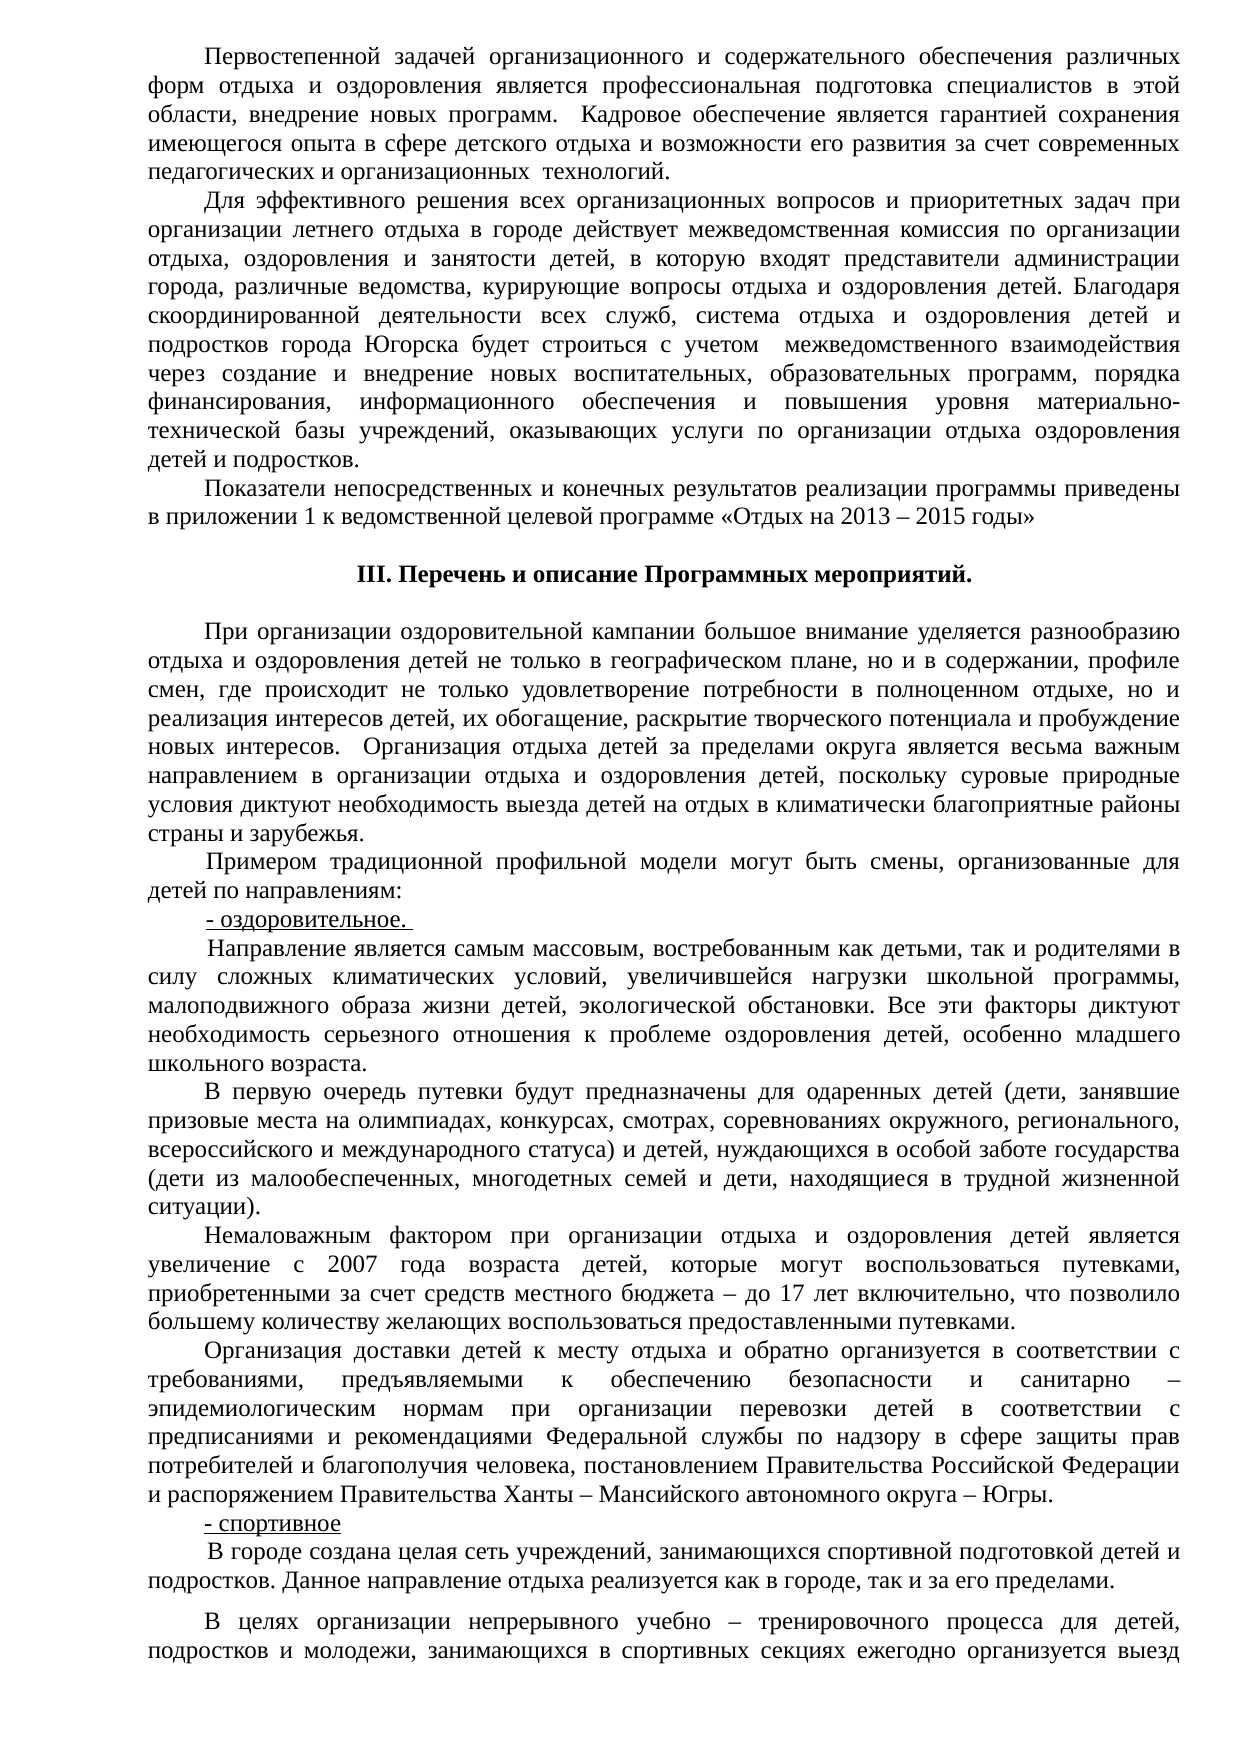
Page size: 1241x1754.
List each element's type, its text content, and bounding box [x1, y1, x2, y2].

text III. Перечень и описание Программных мероприятий. [148, 559, 1181, 588]
text Организация доставки детей к месту отдыха и обратно организуется в соответствии с требованиями, предъявляемыми к обеспечению безопасности и санитарно – эпидемиологическим нормам при организации перевозки детей в соответствии с предписаниями и рекомендациями Федеральной службы по надзору в сфере защиты прав потребителей и благополучия человека, постановлением Правительства Российской Федерации и распоряжением Правительства Ханты – Мансийского автономного округа – Югры. [148, 1335, 1181, 1508]
text Для эффективного решения всех организационных вопросов и приоритетных задач при организации летнего отдыха в городе действует межведомственная комиссия по организации отдыха, оздоровления и занятости детей, в которую входят представители администрации города, различные ведомства, курирующие вопросы отдыха и оздоровления детей. Благодаря скоординированной деятельности всех служб, система отдыха и оздоровления детей и подростков города Югорска будет строиться с учетом межведомственного взаимодействия через создание и внедрение новых воспитательных, образовательных программ, порядка финансирования, информационного обеспечения и повышения уровня материально-технической базы учреждений, оказывающих услуги по организации отдыха оздоровления детей и подростков. [148, 185, 1181, 473]
text В городе создана целая сеть учреждений, занимающихся спортивной подготовкой детей и подростков. Данное направление отдыха реализуется как в городе, так и за его пределами. [148, 1536, 1181, 1594]
text Немаловажным фактором при организации отдыха и оздоровления детей является увеличение с 2007 года возраста детей, которые могут воспользоваться путевками, приобретенными за счет средств местного бюджета – до 17 лет включительно, что позволило большему количеству желающих воспользоваться предоставленными путевками. [148, 1220, 1181, 1335]
text В первую очередь путевки будут предназначены для одаренных детей (дети, занявшие призовые места на олимпиадах, конкурсах, смотрах, соревнованиях окружного, регионального, всероссийского и международного статуса) и детей, нуждающихся в особой заботе государства (дети из малообеспеченных, многодетных семей и дети, находящиеся в трудной жизненной ситуации). [148, 1076, 1181, 1220]
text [148, 1606, 1181, 1664]
text Направление является самым массовым, востребованным как детьми, так и родителями в силу сложных климатических условий, увеличившейся нагрузки школьной программы, малоподвижного образа жизни детей, экологической обстановки. Все эти факторы диктуют необходимость серьезного отношения к проблеме оздоровления детей, особенно младшего школьного возраста. [148, 933, 1181, 1076]
text Показатели непосредственных и конечных результатов реализации программы приведены в приложении 1 к ведомственной целевой программе «Отдых на 2013 – 2015 годы» [148, 473, 1181, 530]
text - спортивное [148, 1508, 1181, 1536]
text Примером традиционной профильной модели могут быть смены, организованные для детей по направлениям: [148, 846, 1181, 904]
text Первостепенной задачей организационного и содержательного обеспечения различных форм отдыха и оздоровления является профессиональная подготовка специалистов в этой области, внедрение новых программ. Кадровое обеспечение является гарантией сохранения имеющегося опыта в сфере детского отдыха и возможности его развития за счет современных педагогических и организационных технологий. [148, 41, 1181, 185]
text - оздоровительное. [148, 904, 1181, 933]
text При организации оздоровительной кампании большое внимание уделяется разнообразию отдыха и оздоровления детей не только в географическом плане, но и в содержании, профиле смен, где происходит не только удовлетворение потребности в полноценном отдыхе, но и реализация интересов детей, их обогащение, раскрытие творческого потенциала и пробуждение новых интересов. Организация отдыха детей за пределами округа является весьма важным направлением в организации отдыха и оздоровления детей, поскольку суровые природные условия диктуют необходимость выезда детей на отдых в климатически благоприятные районы страны и зарубежья. [148, 616, 1181, 846]
